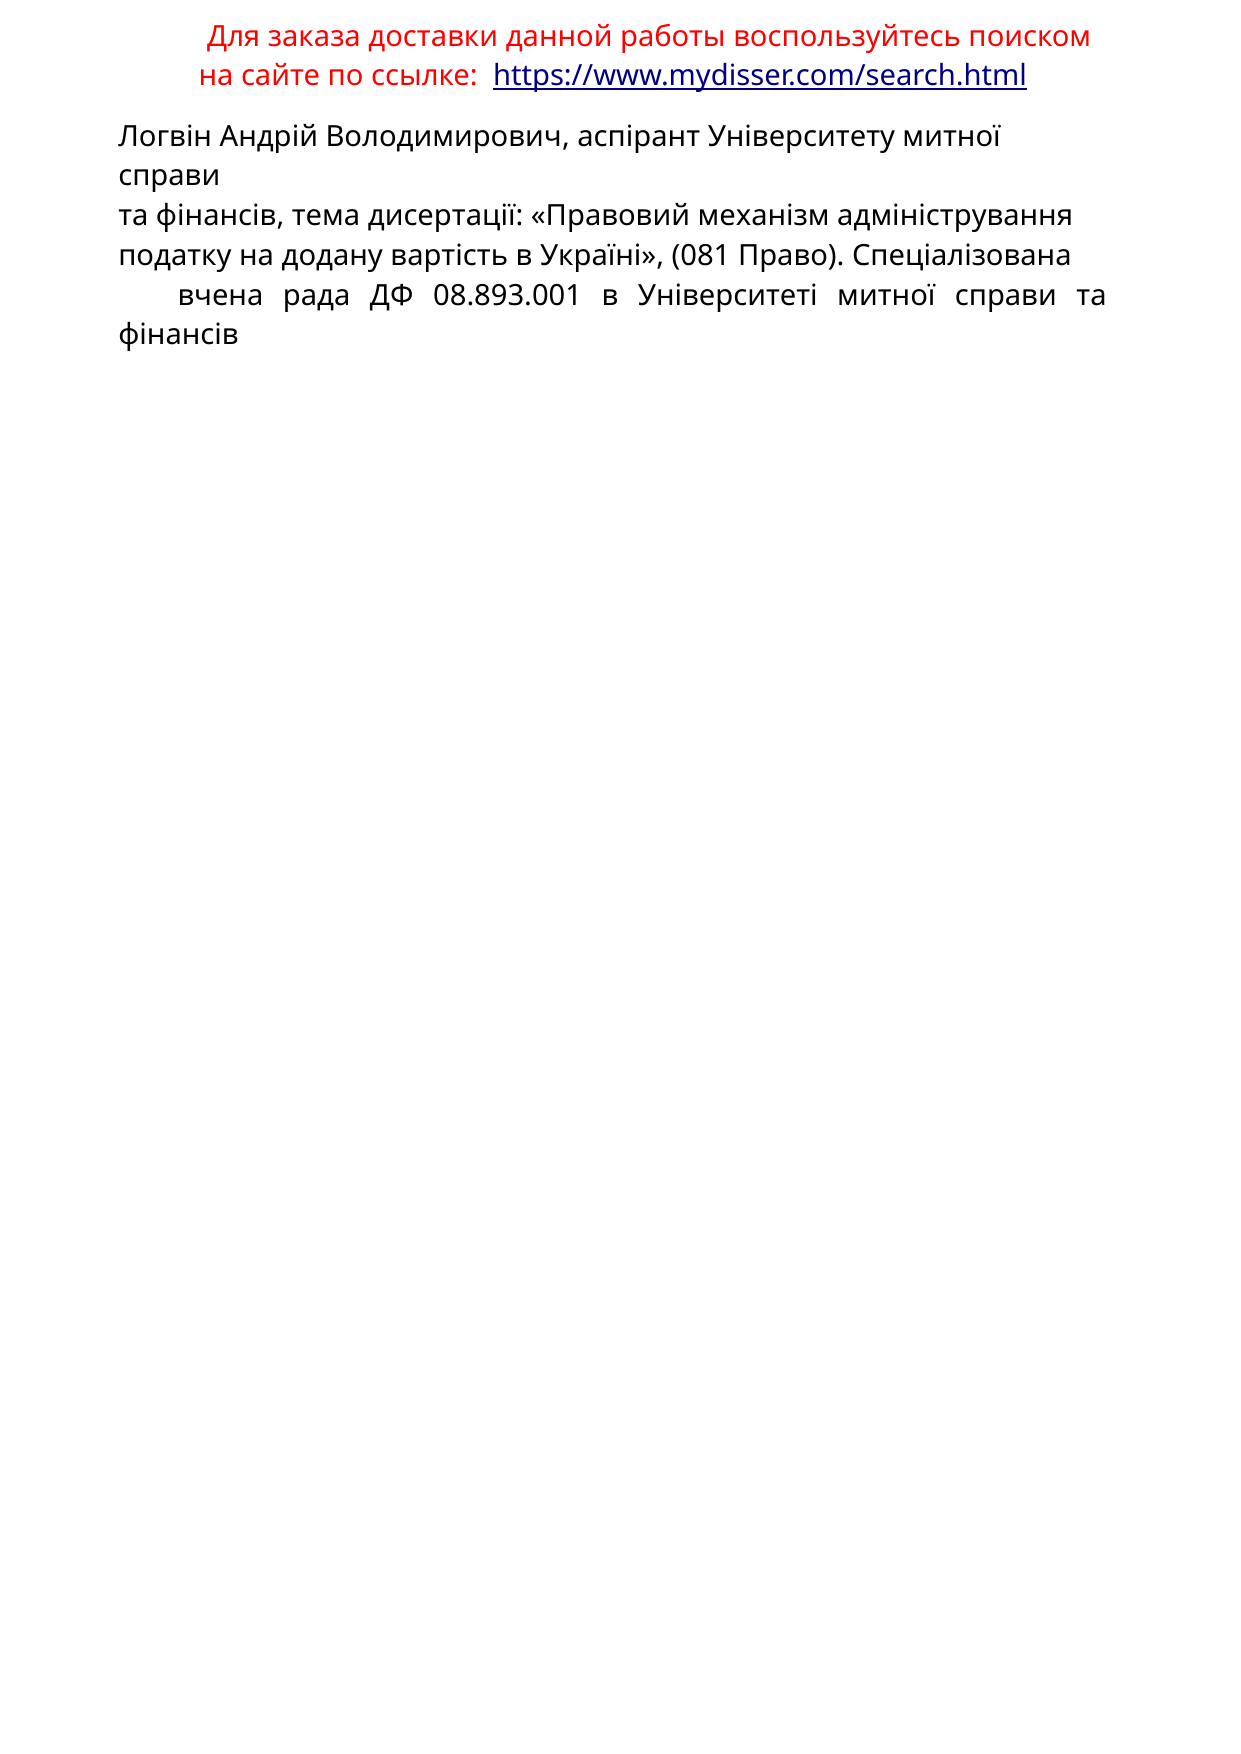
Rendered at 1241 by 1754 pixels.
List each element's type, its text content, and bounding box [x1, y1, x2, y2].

text Логвін Андрій Володимирович, аспірант Університету митної справи [118, 115, 1107, 194]
text вчена рада ДФ 08.893.001 в Університеті митної справи та фінансів [118, 274, 1107, 353]
text податку на додану вартість в Україні», (081 Право). Спеціалізована [118, 234, 1107, 274]
text та фінансів, тема дисертації: «Правовий механізм адміністрування [118, 194, 1107, 234]
